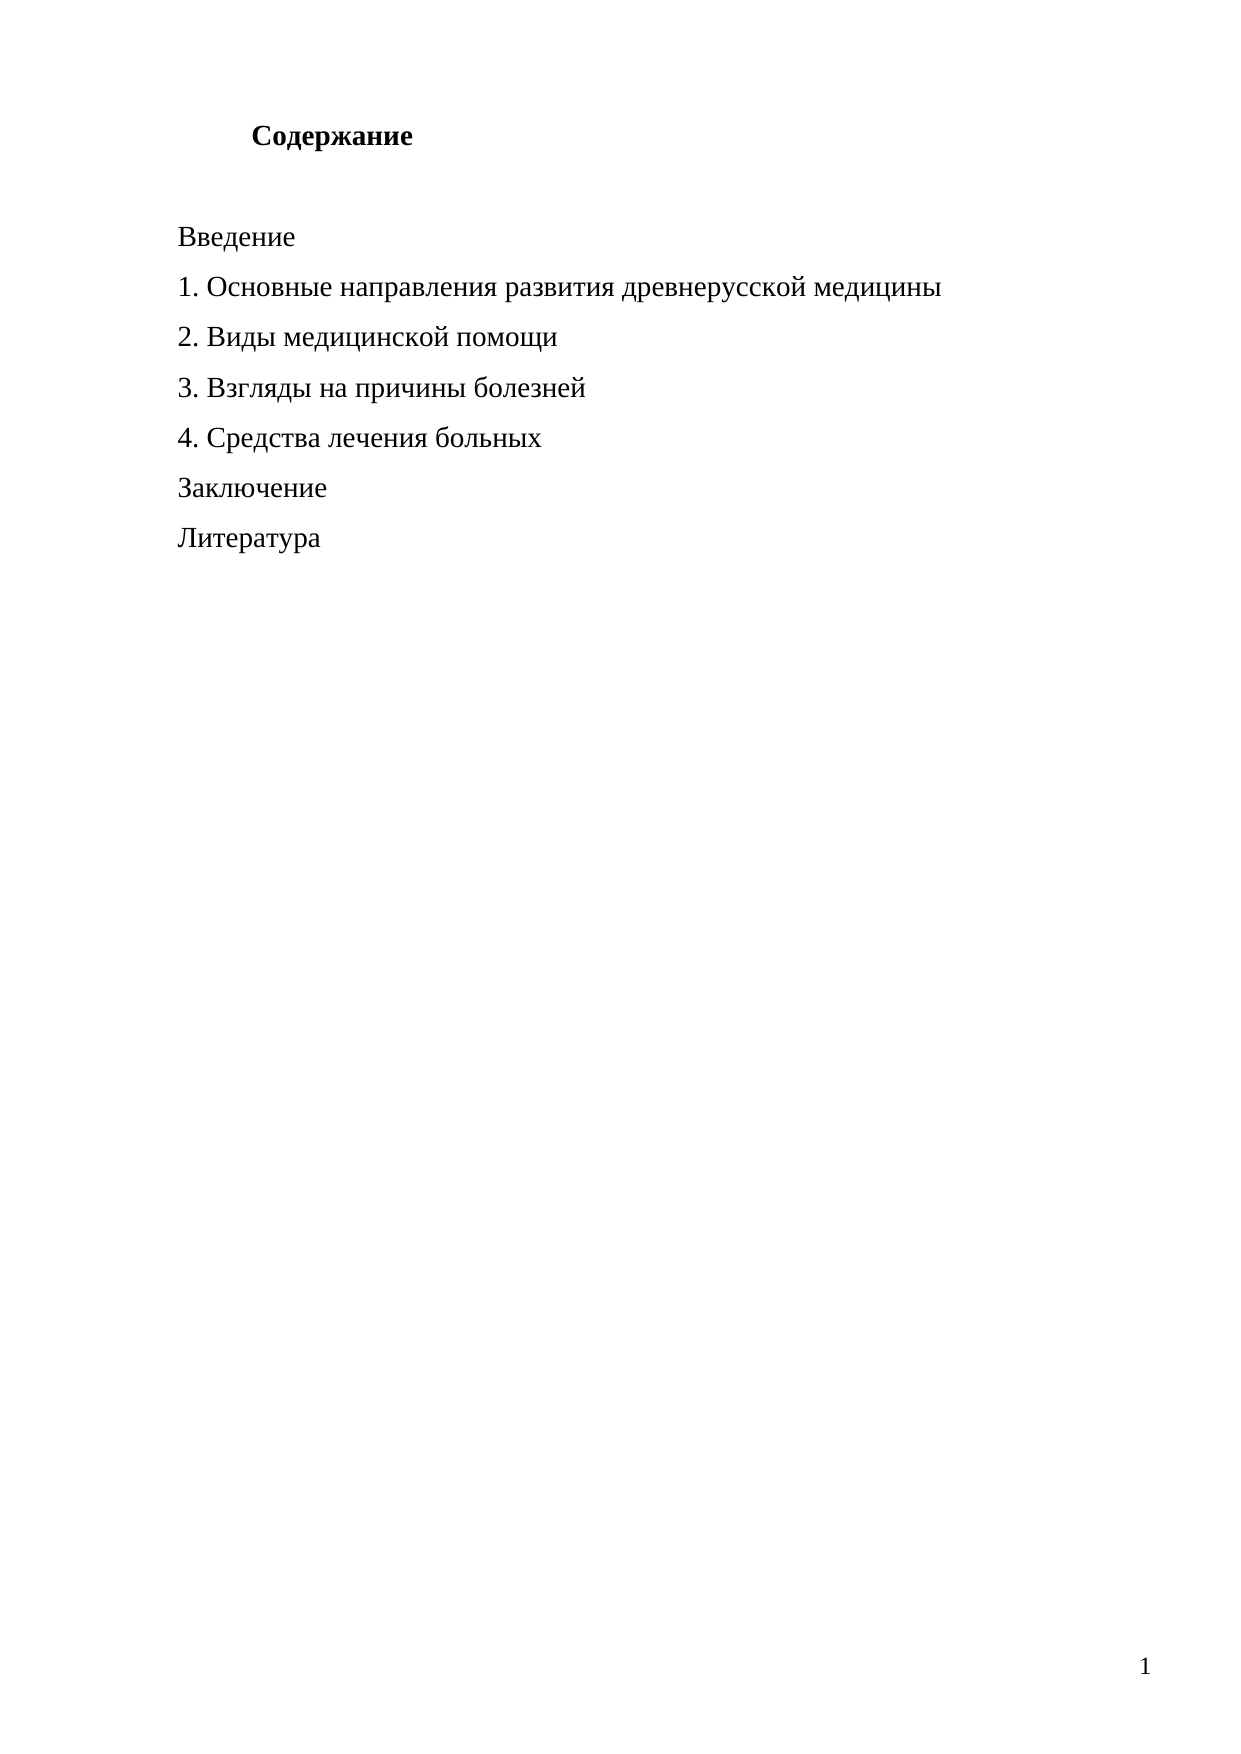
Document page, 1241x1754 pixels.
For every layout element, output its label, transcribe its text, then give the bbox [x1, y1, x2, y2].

text Литература [177, 521, 1152, 554]
text Содержание [177, 118, 1152, 152]
text Заключение [177, 470, 1152, 504]
text 1. Основные направления развития древнерусской медицины [177, 269, 1152, 303]
text Введение [177, 219, 1152, 252]
text 2. Виды медицинской помощи [177, 319, 1152, 353]
text 4. Средства лечения больных [177, 420, 1152, 453]
text 3. Взгляды на причины болезней [177, 370, 1152, 403]
